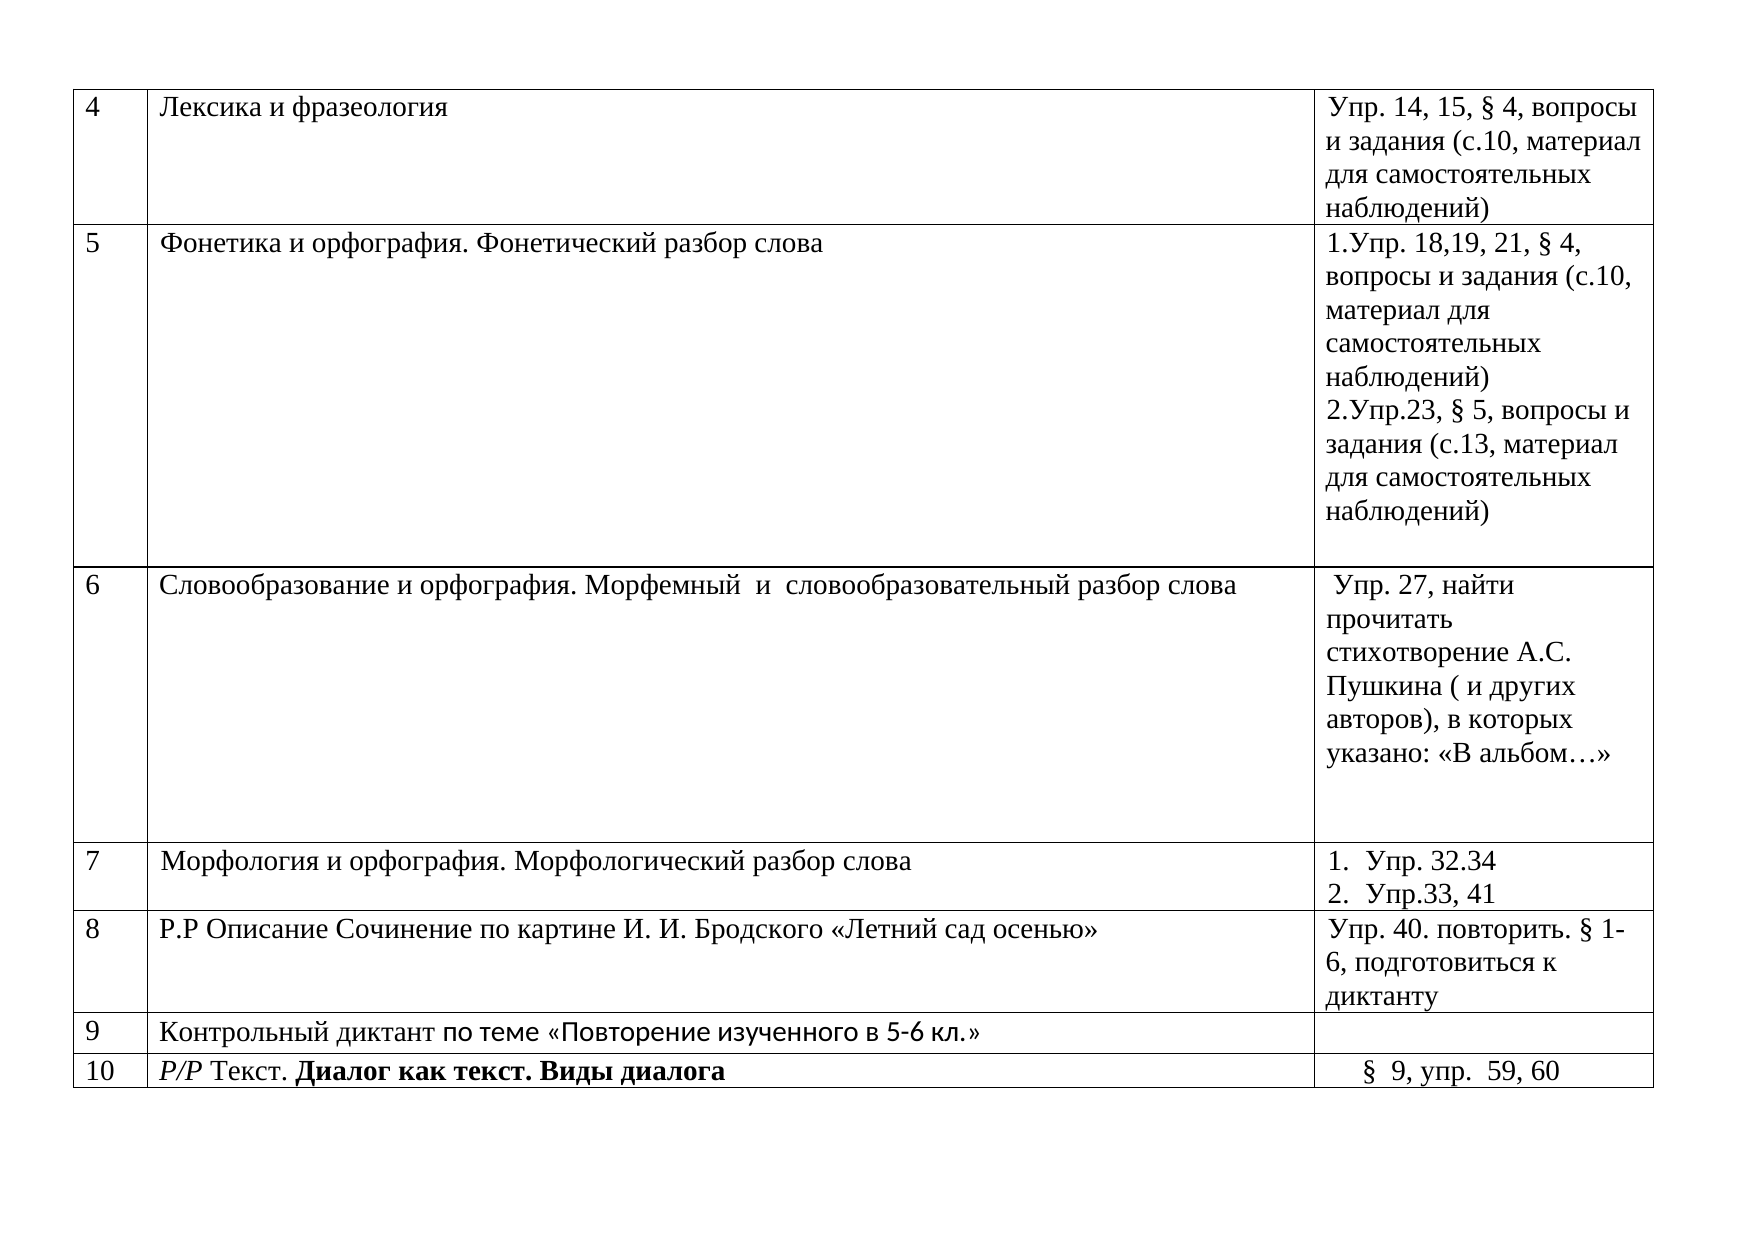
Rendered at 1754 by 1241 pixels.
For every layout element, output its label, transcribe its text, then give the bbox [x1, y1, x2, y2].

table_cell 4 [74, 90, 147, 224]
table_cell 10 [74, 1054, 147, 1087]
table_cell Контрольный диктант по теме «Повторение изученного в 5-6 кл.» [148, 1013, 1314, 1052]
table_cell 1.Упр. 18,19, 21, § 4, вопросы и задания (с.10, материал для самостоятельных наблюдений) 2.Упр.23, § 5, вопросы и задания (с.13, материал для самостоятельных наблюдений) [1315, 225, 1653, 566]
table_cell Фонетика и орфография. Фонетический разбор слова [148, 225, 1314, 566]
table_cell Морфология и орфография. Морфологический разбор слова [148, 843, 1314, 910]
table_cell Упр. 14, 15, § 4, вопросы и задания (с.10, материал для самостоятельных наблюдений) [1315, 90, 1653, 224]
table_cell 5 [74, 225, 147, 566]
table_cell Словообразование и орфография. Морфемный и словообразовательный разбор слова [148, 568, 1314, 842]
table_cell 6 [74, 568, 147, 842]
table_cell Р.Р Описание Сочинение по картине И. И. Бродского «Летний сад осенью» [148, 911, 1314, 1012]
table_cell 9 [74, 1013, 147, 1052]
table_cell [1315, 1013, 1653, 1052]
table_cell 8 [74, 911, 147, 1012]
table_cell Упр. 32.34 Упр.33, 41 [1315, 843, 1653, 910]
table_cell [1315, 1054, 1653, 1087]
table_cell Упр. 27, найти прочитать стихотворение А.С. Пушкина ( и других авторов), в которых указано: «В альбом…» [1315, 568, 1653, 842]
table_cell Лексика и фразеология [148, 90, 1314, 224]
table_cell Упр. 40. повторить. § 1-6, подготовиться к диктанту [1315, 911, 1653, 1012]
table_cell 7 [74, 843, 147, 910]
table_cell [148, 1054, 1314, 1087]
